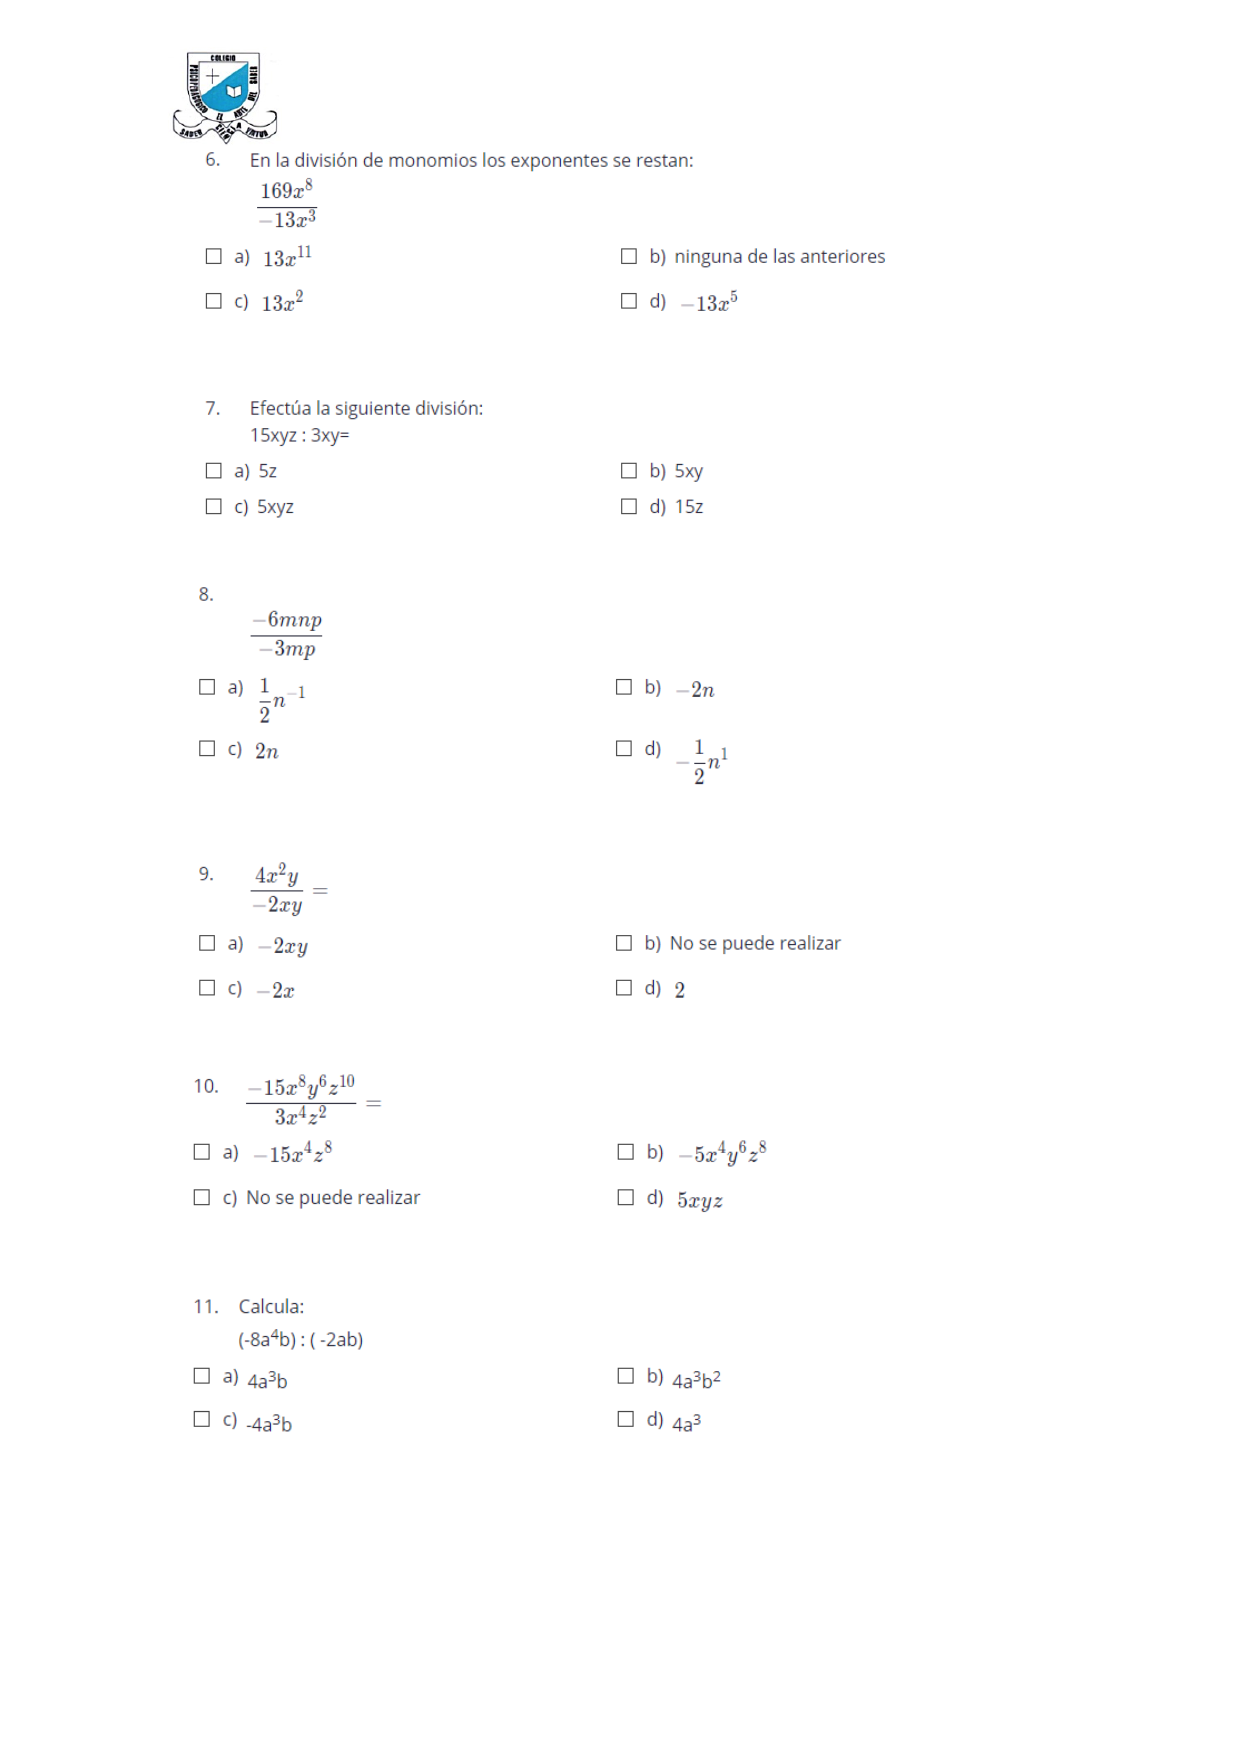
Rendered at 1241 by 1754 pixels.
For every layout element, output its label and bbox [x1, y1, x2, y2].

picture [187, 150, 1052, 560]
picture [187, 584, 1053, 1038]
picture [187, 1062, 1052, 1444]
picture [167, 47, 282, 146]
